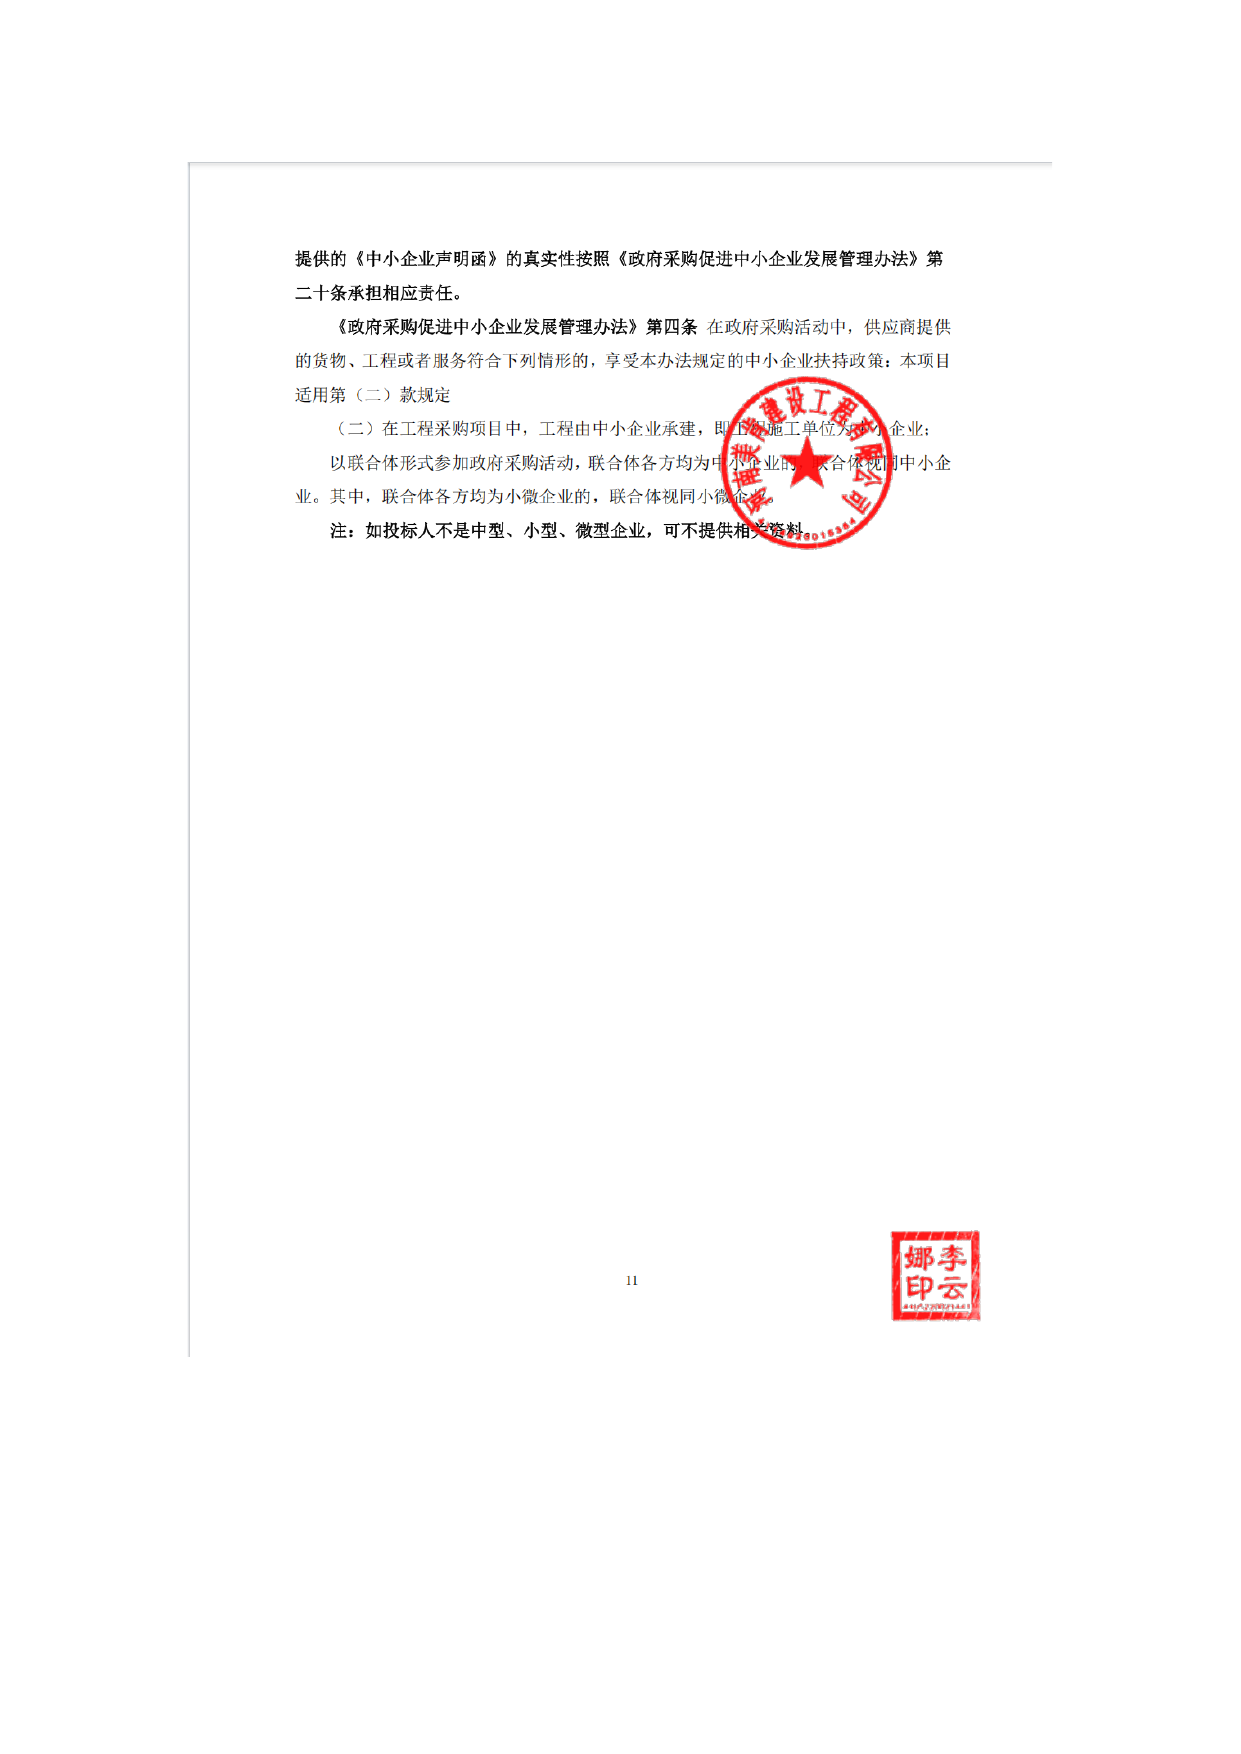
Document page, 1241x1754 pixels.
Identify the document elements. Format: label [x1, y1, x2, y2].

picture [187, 162, 1053, 1357]
